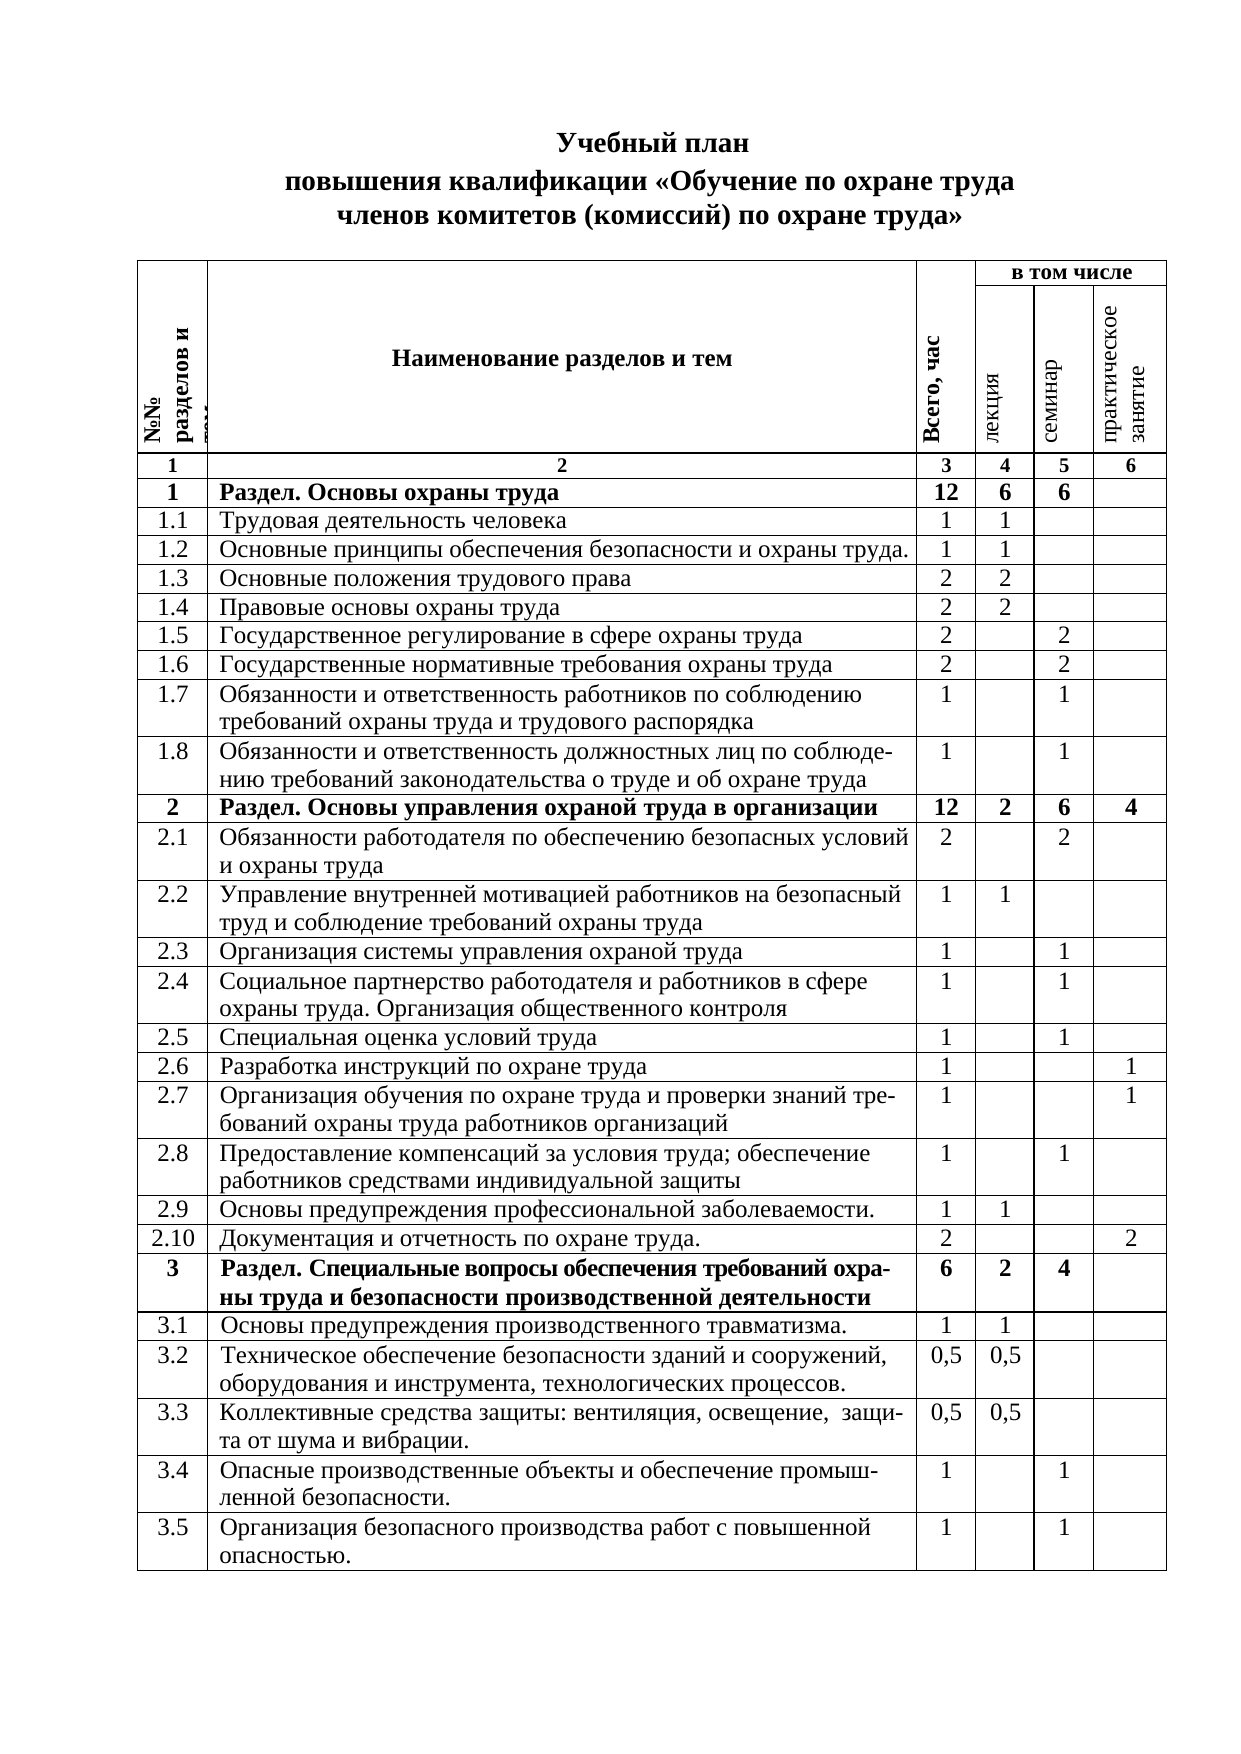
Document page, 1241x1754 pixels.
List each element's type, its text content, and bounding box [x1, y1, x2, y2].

table_cell 5 [1035, 454, 1093, 478]
table_cell [1035, 881, 1093, 937]
table_cell Разработка инструкций по охране труда [208, 1053, 916, 1081]
table_cell 3.2 [138, 1341, 207, 1397]
table_cell 1 [1035, 1456, 1093, 1512]
table_cell 2.7 [138, 1082, 207, 1138]
table_cell 1 [917, 680, 975, 736]
table_cell Государственные нормативные требования охраны труда [208, 651, 916, 679]
table_cell [1035, 1053, 1093, 1081]
table_cell [1094, 1196, 1166, 1224]
table_cell Раздел. Основы управления охраной труда в организации [208, 795, 916, 822]
table_cell 2.5 [138, 1024, 207, 1052]
table_header в том числе [976, 261, 1166, 285]
table_cell [976, 823, 1033, 879]
table_cell 0,5 [917, 1399, 975, 1455]
text повышения квалификации «Обучение по охране труда членов комитетов (комиссий) по охране труда» [284, 163, 1015, 231]
table_cell 6 [917, 1254, 975, 1311]
table_cell 1.6 [138, 651, 207, 679]
table_cell [1094, 1313, 1166, 1340]
table_cell 1.7 [138, 680, 207, 736]
table_cell [1094, 680, 1166, 736]
table_cell 3 [138, 1254, 207, 1311]
table_cell 4 [1035, 1254, 1093, 1311]
table_cell 1.8 [138, 737, 207, 793]
table_cell 2.10 [138, 1225, 207, 1253]
table_cell [1035, 536, 1093, 564]
table_cell семинар [1035, 286, 1093, 452]
table_cell 2 [208, 454, 916, 478]
table_cell 2 [138, 795, 207, 822]
table_cell 1 [976, 881, 1033, 937]
table_cell 1 [1035, 938, 1093, 966]
table_cell 1 [917, 1139, 975, 1195]
table_cell [1094, 737, 1166, 793]
table_cell Организация системы управления охраной труда [208, 938, 916, 966]
table_cell 2.2 [138, 881, 207, 937]
table_cell 1 [976, 1196, 1033, 1224]
table_cell Предоставление компенсаций за условия труда; обеспечение работников средствами индивидуальной защиты [208, 1139, 916, 1195]
table_cell Государственное регулирование в сфере охраны труда [208, 622, 916, 650]
table_cell 1 [1035, 737, 1093, 793]
table_header №№ разделов и тем [138, 261, 207, 452]
table_cell Основы предупреждения профессиональной заболеваемости. [208, 1196, 916, 1224]
table_cell 2.9 [138, 1196, 207, 1224]
table_cell [976, 1082, 1033, 1138]
table_cell 1.4 [138, 594, 207, 621]
table_cell 1 [917, 1053, 975, 1081]
table_cell 2 [976, 795, 1033, 822]
table_cell Обязанности и ответственность работников по соблюдению требований охраны труда и трудового распорядка [208, 680, 916, 736]
table_cell [976, 938, 1033, 966]
table_cell 0,5 [976, 1341, 1033, 1397]
table_cell [1094, 594, 1166, 621]
table_cell [1094, 1456, 1166, 1512]
table_cell 3.3 [138, 1399, 207, 1455]
table_cell [976, 967, 1033, 1023]
table_cell [976, 1513, 1033, 1570]
table_cell 1 [138, 454, 207, 478]
table_cell 6 [1035, 479, 1093, 507]
table_cell 1 [976, 1313, 1033, 1340]
table_cell 2.6 [138, 1053, 207, 1081]
table_cell [976, 737, 1033, 793]
table_cell 1.1 [138, 508, 207, 535]
table_cell [1094, 479, 1166, 507]
table_cell 1 [917, 938, 975, 966]
table_cell [1035, 1399, 1093, 1455]
table_cell [976, 651, 1033, 679]
table_cell 3.1 [138, 1313, 207, 1340]
table_cell [1094, 1513, 1166, 1570]
table_cell [1094, 651, 1166, 679]
table_cell 1 [1094, 1053, 1166, 1081]
table_cell [1094, 508, 1166, 535]
table_cell Опасные производственные объекты и обеспечение промыш- ленной безопасности. [208, 1456, 916, 1512]
table_cell 1 [917, 967, 975, 1023]
table_cell 2.4 [138, 967, 207, 1023]
table_cell [1035, 1196, 1093, 1224]
table_cell [1035, 1313, 1093, 1340]
table_cell [976, 1456, 1033, 1512]
table_cell 1 [976, 508, 1033, 535]
table_cell 1.2 [138, 536, 207, 564]
table_cell [1094, 1024, 1166, 1052]
table_cell [1094, 1341, 1166, 1397]
table_cell Управление внутренней мотивацией работников на безопасный труд и соблюдение требований охраны труда [208, 881, 916, 937]
table_cell 1 [917, 737, 975, 793]
table_cell практическое занятие [1094, 286, 1166, 452]
table_cell [1094, 1399, 1166, 1455]
table_cell 4 [1094, 795, 1166, 822]
table_cell Документация и отчетность по охране труда. [208, 1225, 916, 1253]
table_cell 3 [917, 454, 975, 478]
table_cell 3.5 [138, 1513, 207, 1570]
table_cell 1 [917, 1513, 975, 1570]
table_cell 1 [1094, 1082, 1166, 1138]
table_cell Организация безопасного производства работ с повышенной опасностью. [208, 1513, 916, 1570]
table_cell Специальная оценка условий труда [208, 1024, 916, 1052]
table_cell 1 [917, 536, 975, 564]
table_cell 2 [1094, 1225, 1166, 1253]
table_cell 2.3 [138, 938, 207, 966]
table_cell 2 [917, 565, 975, 593]
table_cell лекция [976, 286, 1033, 452]
text Учебный план [125, 125, 1179, 159]
table_cell 1 [917, 508, 975, 535]
table_cell [1094, 823, 1166, 879]
table_cell Правовые основы охраны труда [208, 594, 916, 621]
table_cell 2.1 [138, 823, 207, 879]
table_cell Трудовая деятельность человека [208, 508, 916, 535]
table_cell 2 [1035, 651, 1093, 679]
table_cell [1035, 594, 1093, 621]
table_cell Техническое обеспечение безопасности зданий и сооружений, оборудования и инструмента, технологических процессов. [208, 1341, 916, 1397]
table_cell [1094, 967, 1166, 1023]
table_cell 1 [138, 479, 207, 507]
table_cell [1035, 565, 1093, 593]
table_header Наименование разделов и тем [208, 261, 916, 452]
table_cell [1094, 938, 1166, 966]
table_cell 2 [976, 565, 1033, 593]
table_cell 1 [917, 1082, 975, 1138]
table_cell Основы предупреждения производственного травматизма. [208, 1313, 916, 1340]
table_cell [1035, 1082, 1093, 1138]
table_cell [976, 680, 1033, 736]
table_cell 2 [976, 594, 1033, 621]
table_cell 2 [917, 622, 975, 650]
table_cell 0,5 [976, 1399, 1033, 1455]
table_cell [1094, 1139, 1166, 1195]
table_cell [976, 1024, 1033, 1052]
table_cell [976, 622, 1033, 650]
table_cell 1 [1035, 680, 1093, 736]
table_cell [1094, 565, 1166, 593]
table_cell Социальное партнерство работодателя и работников в сфере охраны труда. Организация общественного контроля [208, 967, 916, 1023]
table_cell [1035, 1341, 1093, 1397]
table_cell 1 [1035, 967, 1093, 1023]
table_cell 1 [917, 1456, 975, 1512]
table_cell [1094, 1254, 1166, 1311]
table_cell 12 [917, 795, 975, 822]
table_cell [976, 1139, 1033, 1195]
table_cell Обязанности и ответственность должностных лиц по соблюде- нию требований законодательства о труде и об охране труда [208, 737, 916, 793]
table_cell 2.8 [138, 1139, 207, 1195]
table_cell 4 [976, 454, 1033, 478]
table_cell 2 [976, 1254, 1033, 1311]
table_cell 2 [1035, 823, 1093, 879]
table_cell [1035, 1225, 1093, 1253]
table_cell Обязанности работодателя по обеспечению безопасных условий и охраны труда [208, 823, 916, 879]
table_cell 2 [917, 651, 975, 679]
table_cell 2 [917, 594, 975, 621]
table_cell [976, 1225, 1033, 1253]
table_cell Основные положения трудового права [208, 565, 916, 593]
table_cell 1 [917, 881, 975, 937]
table_cell [1094, 622, 1166, 650]
table_cell 6 [976, 479, 1033, 507]
table_cell [976, 1053, 1033, 1081]
table_cell 12 [917, 479, 975, 507]
table_cell 2 [1035, 622, 1093, 650]
table_cell 6 [1094, 454, 1166, 478]
table_cell 1.3 [138, 565, 207, 593]
table_cell 6 [1035, 795, 1093, 822]
table_cell 1 [1035, 1513, 1093, 1570]
table_cell 1 [917, 1196, 975, 1224]
table_cell 0,5 [917, 1341, 975, 1397]
table_cell 3.4 [138, 1456, 207, 1512]
table_cell 2 [917, 1225, 975, 1253]
table_cell 1 [1035, 1139, 1093, 1195]
table_cell 1 [917, 1313, 975, 1340]
table_cell [1094, 536, 1166, 564]
table_cell [1035, 508, 1093, 535]
table_cell Основные принципы обеспечения безопасности и охраны труда. [208, 536, 916, 564]
table_cell 1 [976, 536, 1033, 564]
table_cell 2 [917, 823, 975, 879]
table_cell Организация обучения по охране труда и проверки знаний тре- бований охраны труда работников организаций [208, 1082, 916, 1138]
table_cell 1.5 [138, 622, 207, 650]
table_cell Раздел. Основы охраны труда [208, 479, 916, 507]
table_cell 1 [917, 1024, 975, 1052]
table_cell Раздел. Специальные вопросы обеспечения требований охра- ны труда и безопасности производственной деятельности [208, 1254, 916, 1311]
table_cell 1 [1035, 1024, 1093, 1052]
table_cell Коллективные средства защиты: вентиляция, освещение, защи- та от шума и вибрации. [208, 1399, 916, 1455]
table_header Всего, час [917, 261, 975, 452]
table_cell [1094, 881, 1166, 937]
